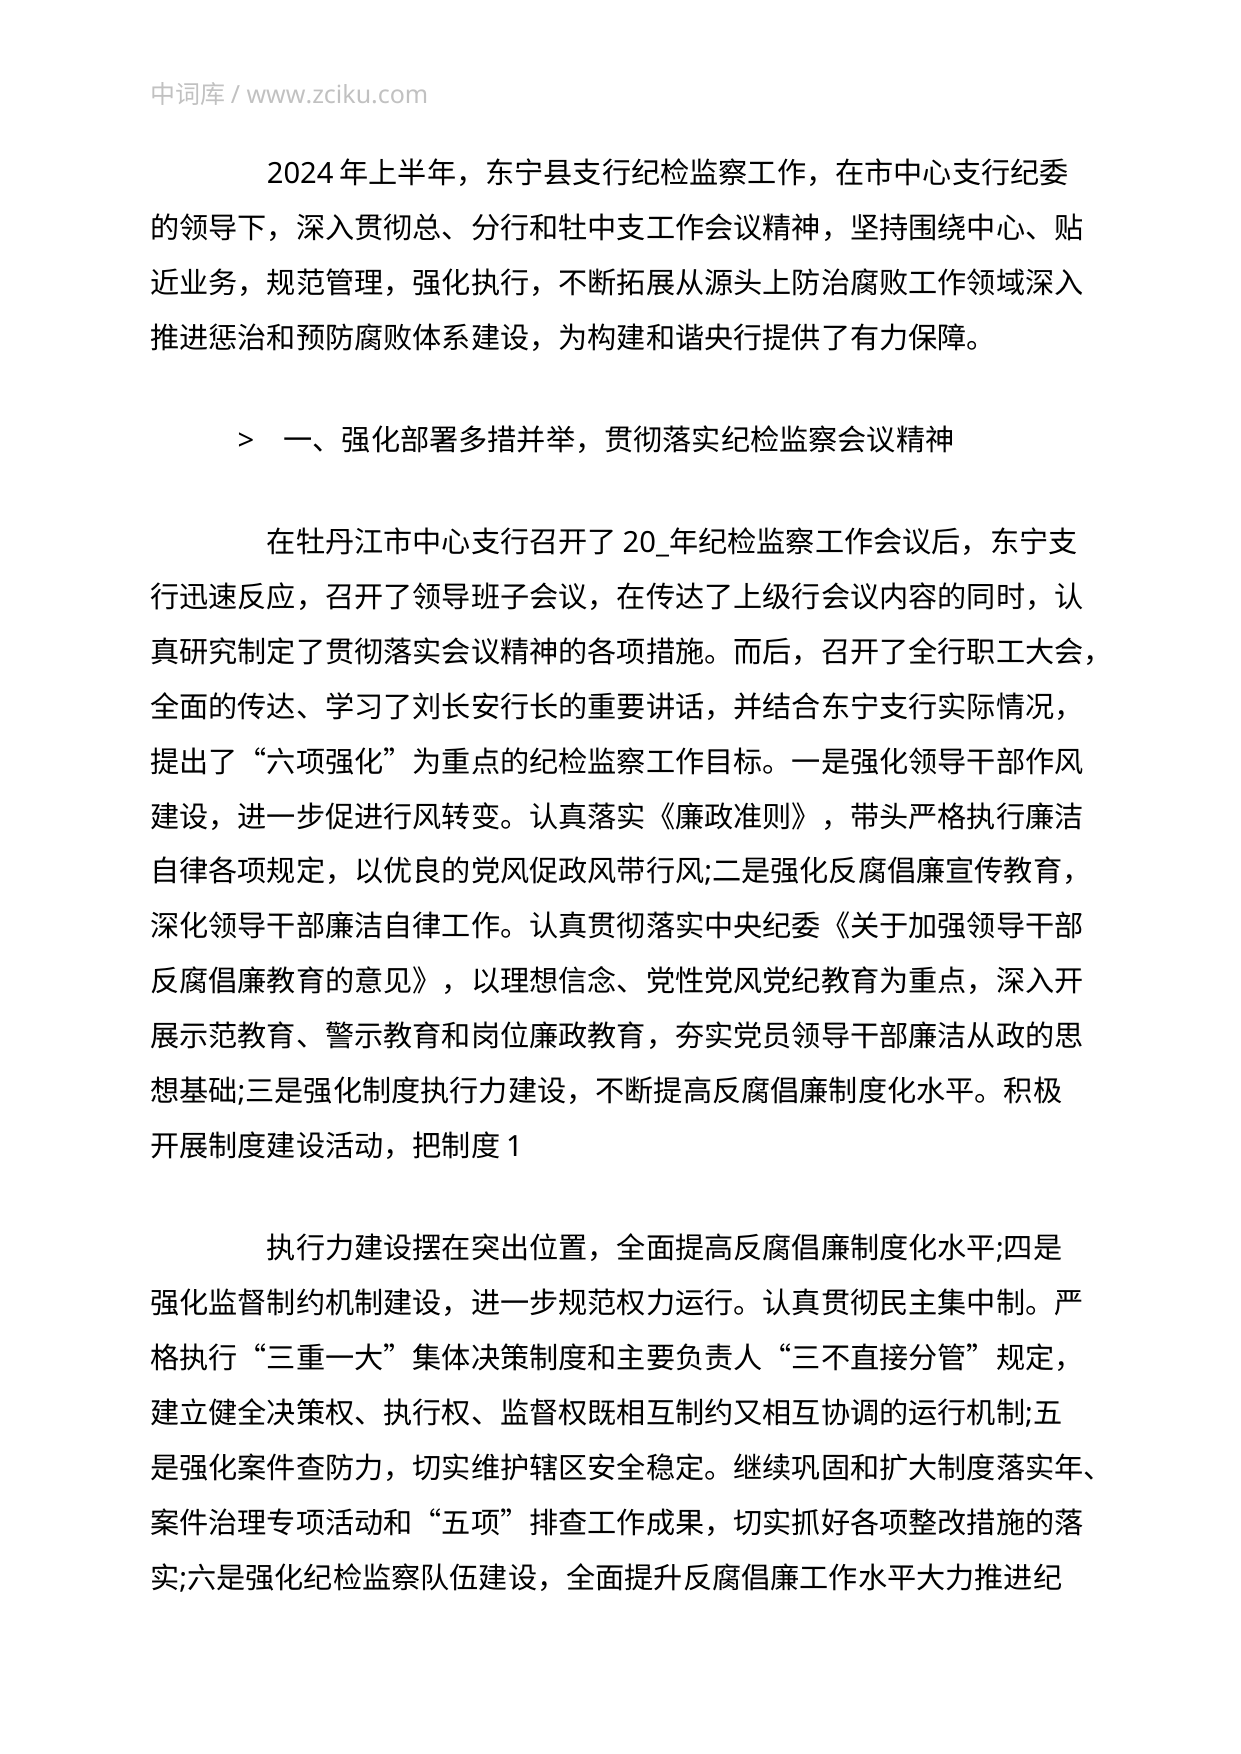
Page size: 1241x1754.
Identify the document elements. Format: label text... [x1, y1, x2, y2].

text 在牡丹江市中心支行召开了20_年纪检监察工作会议后，东宁支行迅速反应，召开了领导班子会议，在传达了上级行会议内容的同时，认真研究制定了贯彻落实会议精神的各项措施。而后，召开了全行职工大会，全面的传达、学习了刘长安行长的重要讲话，并结合东宁支行实际情况，提出了“六项强化”为重点的纪检监察工作目标。一是强化领导干部作风建设，进一步促进行风转变。认真落实《廉政准则》，带头严格执行廉洁自律各项规定，以优良的党风促政风带行风;二是强化反腐倡廉宣传教育，深化领导干部廉洁自律工作。认真贯彻落实中央纪委《关于加强领导干部反腐倡廉教育的意见》，以理想信念、党性党风党纪教育为重点，深入开展示范教育、警示教育和岗位廉政教育，夯实党员领导干部廉洁从政的思想基础;三是强化制度执行力建设，不断提高反腐倡廉制度化水平。积极开展制度建设活动，把制度1 [150, 518, 1090, 1165]
text 2024年上半年，东宁县支行纪检监察工作，在市中心支行纪委的领导下，深入贯彻总、分行和牡中支工作会议精神，坚持围绕中心、贴近业务，规范管理，强化执行，不断拓展从源头上防治腐败工作领域深入推进惩治和预防腐败体系建设，为构建和谐央行提供了有力保障。 [150, 150, 1090, 357]
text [150, 1225, 1090, 1597]
text > 一、强化部署多措并举，贯彻落实纪检监察会议精神 [150, 417, 1090, 459]
